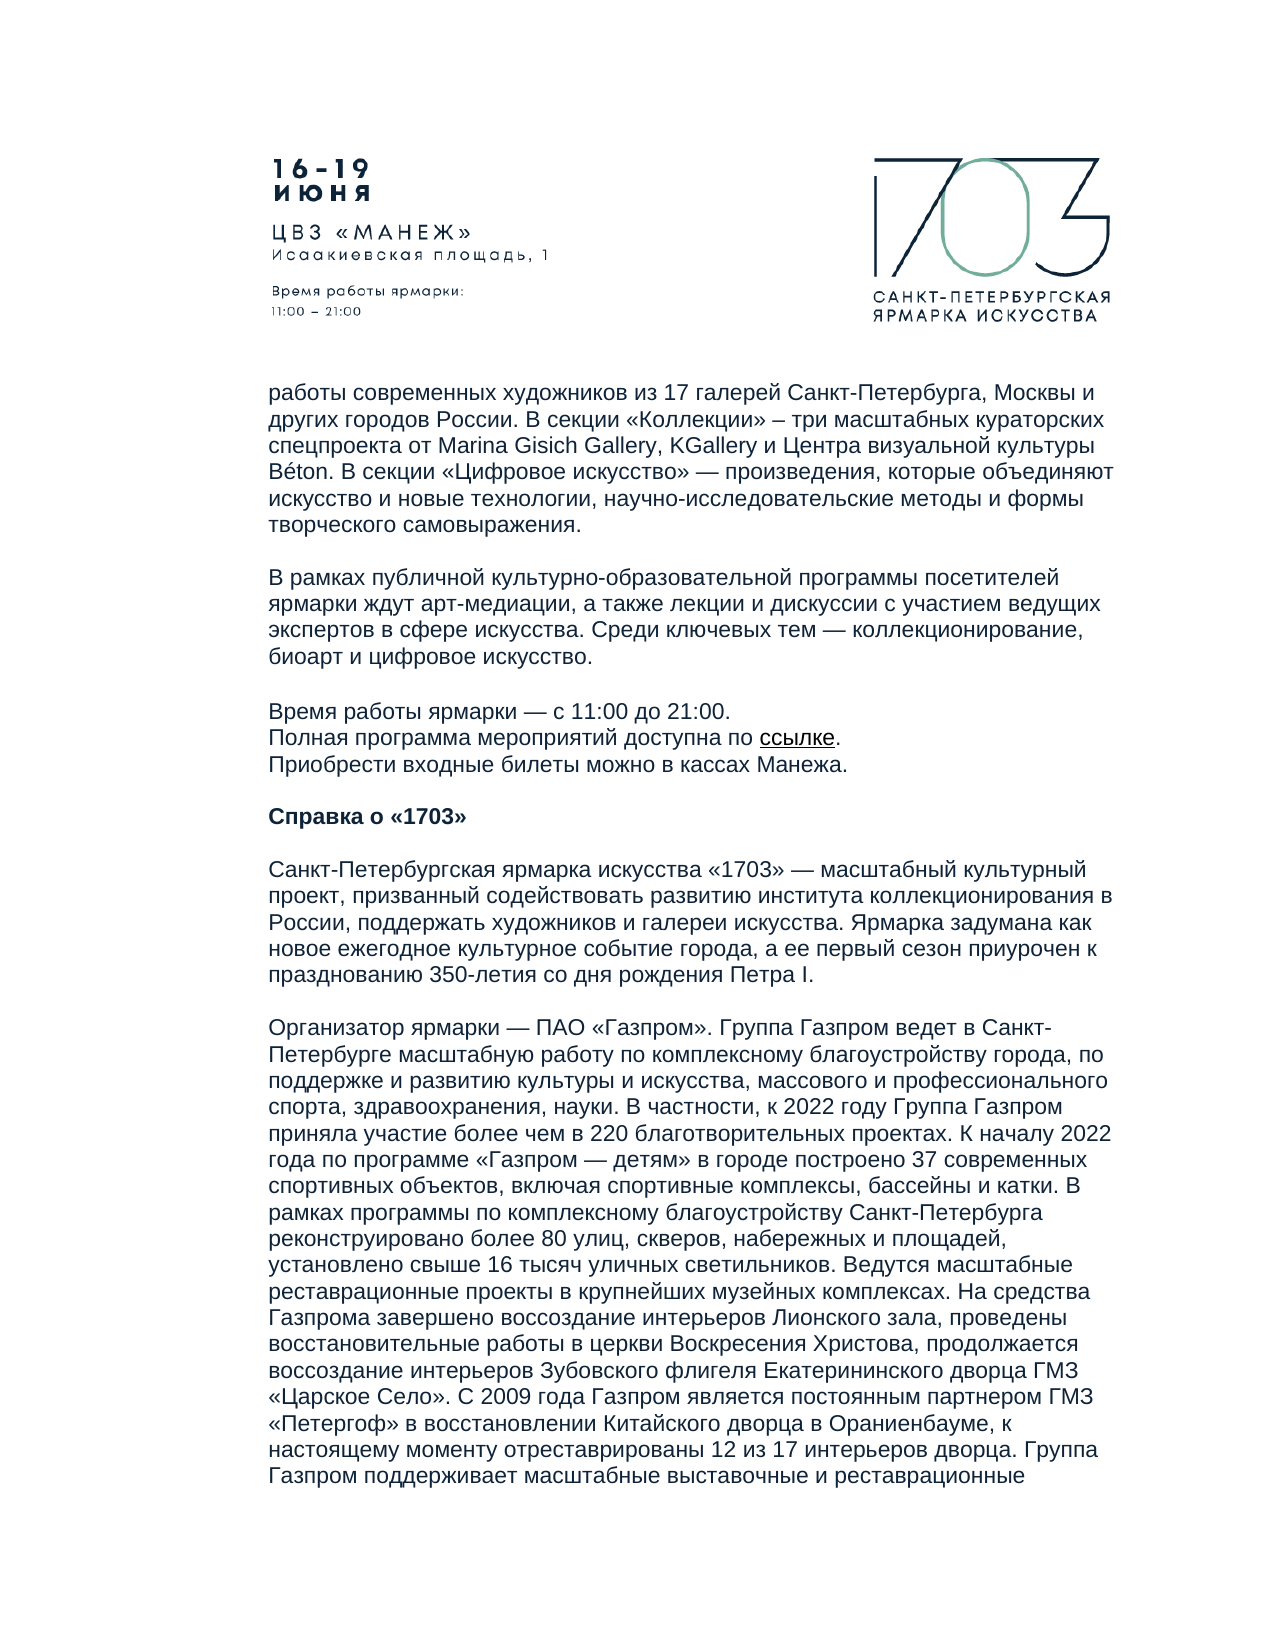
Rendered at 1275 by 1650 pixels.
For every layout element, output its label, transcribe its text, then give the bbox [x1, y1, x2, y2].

text В рамках публичной культурно-образовательной программы посетителей ярмарки ждут арт-медиации, а также лекции и дискуссии с участием ведущих экспертов в сфере искусства. Среди ключевых тем — коллекционирование, биоарт и цифровое искусство. [268, 564, 1125, 669]
picture [232, 105, 1163, 380]
text Справка о «1703» [193, 803, 1125, 830]
text Время работы ярмарки — с 11:00 до 21:00. [268, 698, 1125, 724]
text Санкт-Петербургская ярмарка искусства «1703» — масштабный культурный проект, призванный содействовать развитию института коллекционирования в России, поддержать художников и галереи искусства. Ярмарка задумана как новое ежегодное культурное событие города, а ее первый сезон приурочен к празднованию 350-летия со дня рождения Петра I. [268, 856, 1125, 988]
text Полная программа мероприятий доступна по ссылке. [268, 724, 1125, 751]
text Приобрести входные билеты можно в кассах Манежа. [268, 751, 1125, 777]
